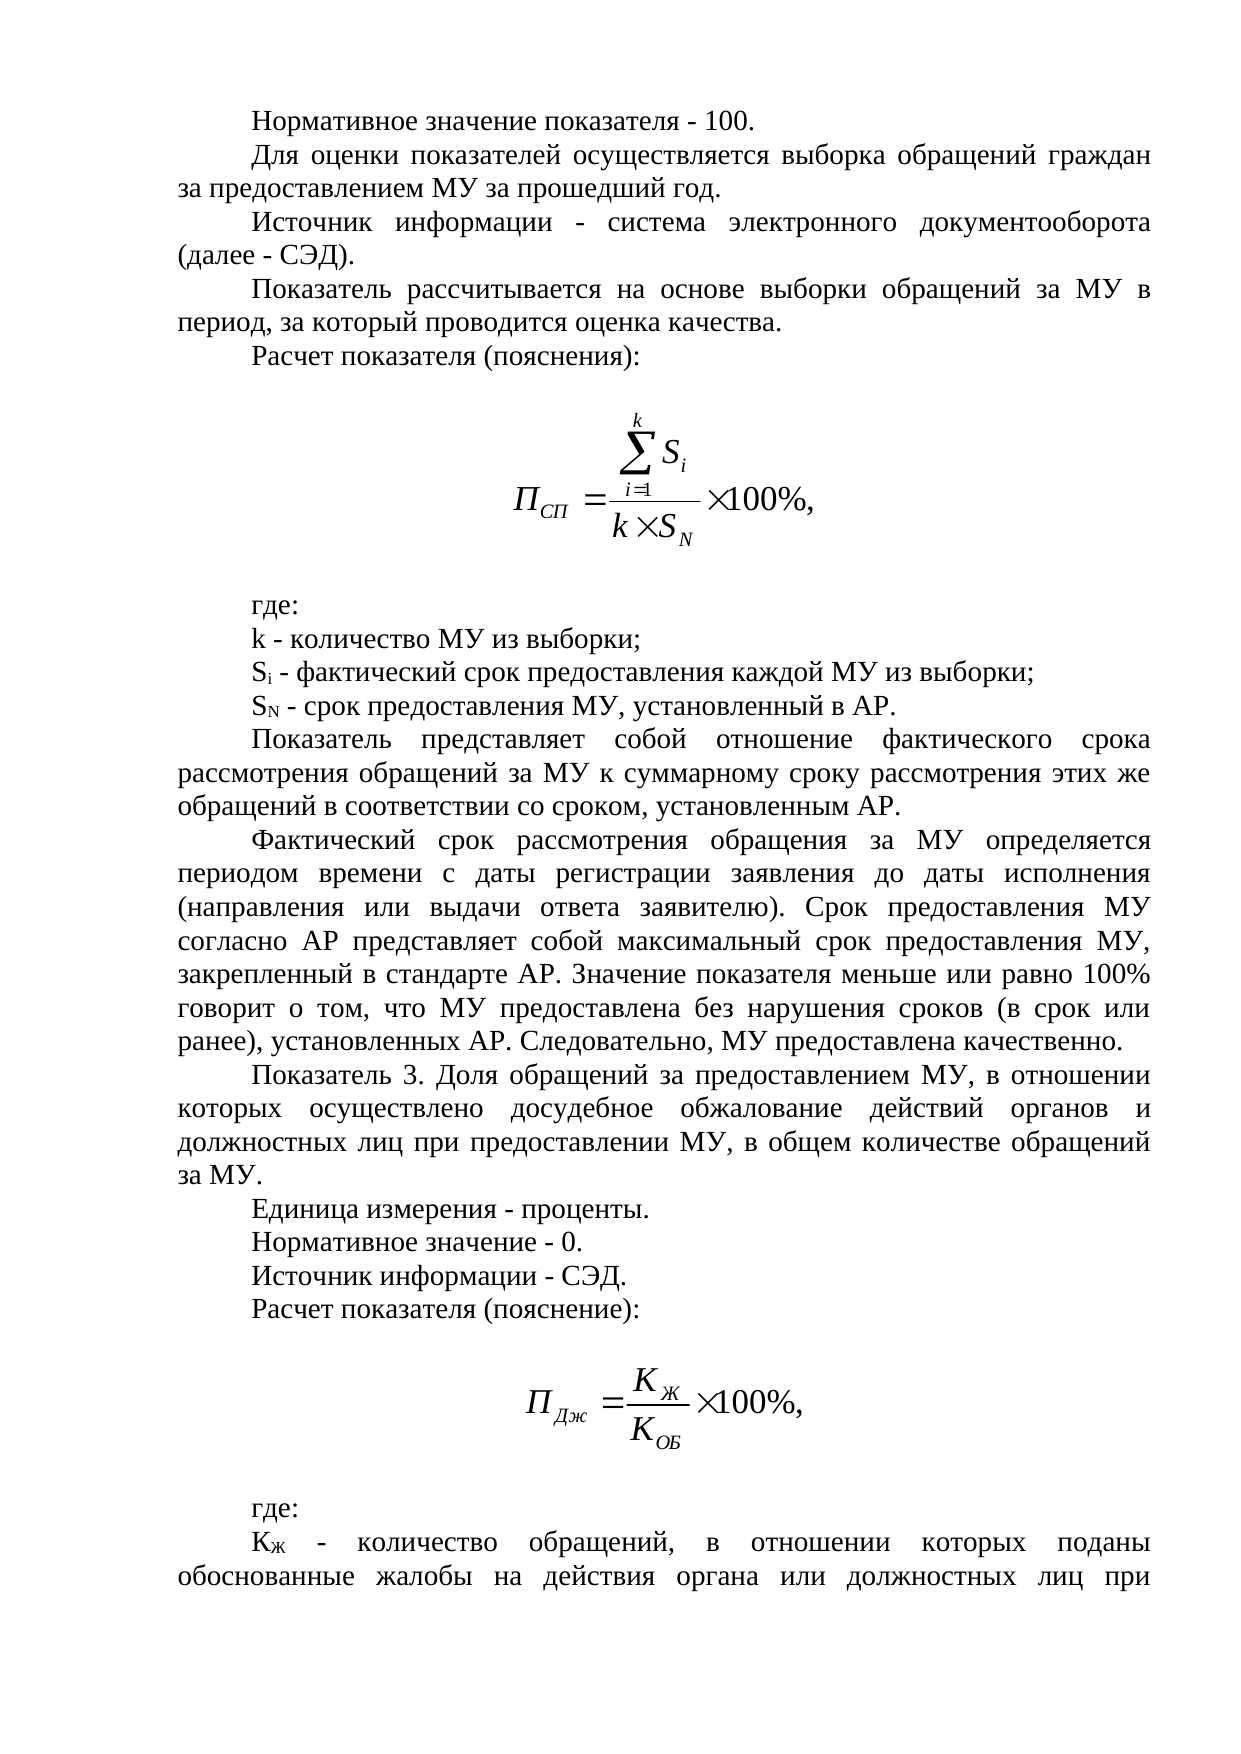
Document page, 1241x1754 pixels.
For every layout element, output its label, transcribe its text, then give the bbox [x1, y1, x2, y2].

text Показатель рассчитывается на основе выборки обращений за МУ в период, за который проводится оценка качества. [177, 271, 1152, 338]
text Нормативное значение показателя - 100. [177, 103, 1152, 137]
text k - количество МУ из выборки; [177, 621, 1152, 654]
text Источник информации - система электронного документооборота (далее - СЭД). [177, 204, 1152, 271]
text Показатель представляет собой отношение фактического срока рассмотрения обращений за МУ к суммарному сроку рассмотрения этих же обращений в соответствии со сроком, установленным АР. [177, 721, 1152, 822]
text Для оценки показателей осуществляется выборка обращений граждан за предоставлением МУ за прошедший год. [177, 137, 1152, 204]
text Показатель 3. Доля обращений за предоставлением МУ, в отношении которых осуществлено досудебное обжалование действий органов и должностных лиц при предоставлении МУ, в общем количестве обращений за МУ. [177, 1057, 1152, 1191]
text где: [177, 587, 1152, 621]
text Расчет показателя (пояснение): [177, 1292, 1152, 1325]
text Единица измерения - проценты. [177, 1191, 1152, 1224]
text Источник информации - СЭД. [177, 1258, 1152, 1292]
text Si - фактический срок предоставления каждой МУ из выборки; [177, 654, 1152, 688]
text SN - срок предоставления МУ, установленный в АР. [177, 688, 1152, 721]
text где: [177, 1491, 1152, 1524]
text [177, 1524, 1152, 1591]
text Фактический срок рассмотрения обращения за МУ определяется периодом времени с даты регистрации заявления до даты исполнения (направления или выдачи ответа заявителю). Срок предоставления МУ согласно АР представляет собой максимальный срок предоставления МУ, закрепленный в стандарте АР. Значение показателя меньше или равно 100% говорит о том, что МУ предоставлена без нарушения сроков (в срок или ранее), установленных АР. Следовательно, МУ предоставлена качественно. [177, 822, 1152, 1057]
text Нормативное значение - 0. [177, 1224, 1152, 1258]
text Расчет показателя (пояснения): [177, 338, 1152, 372]
